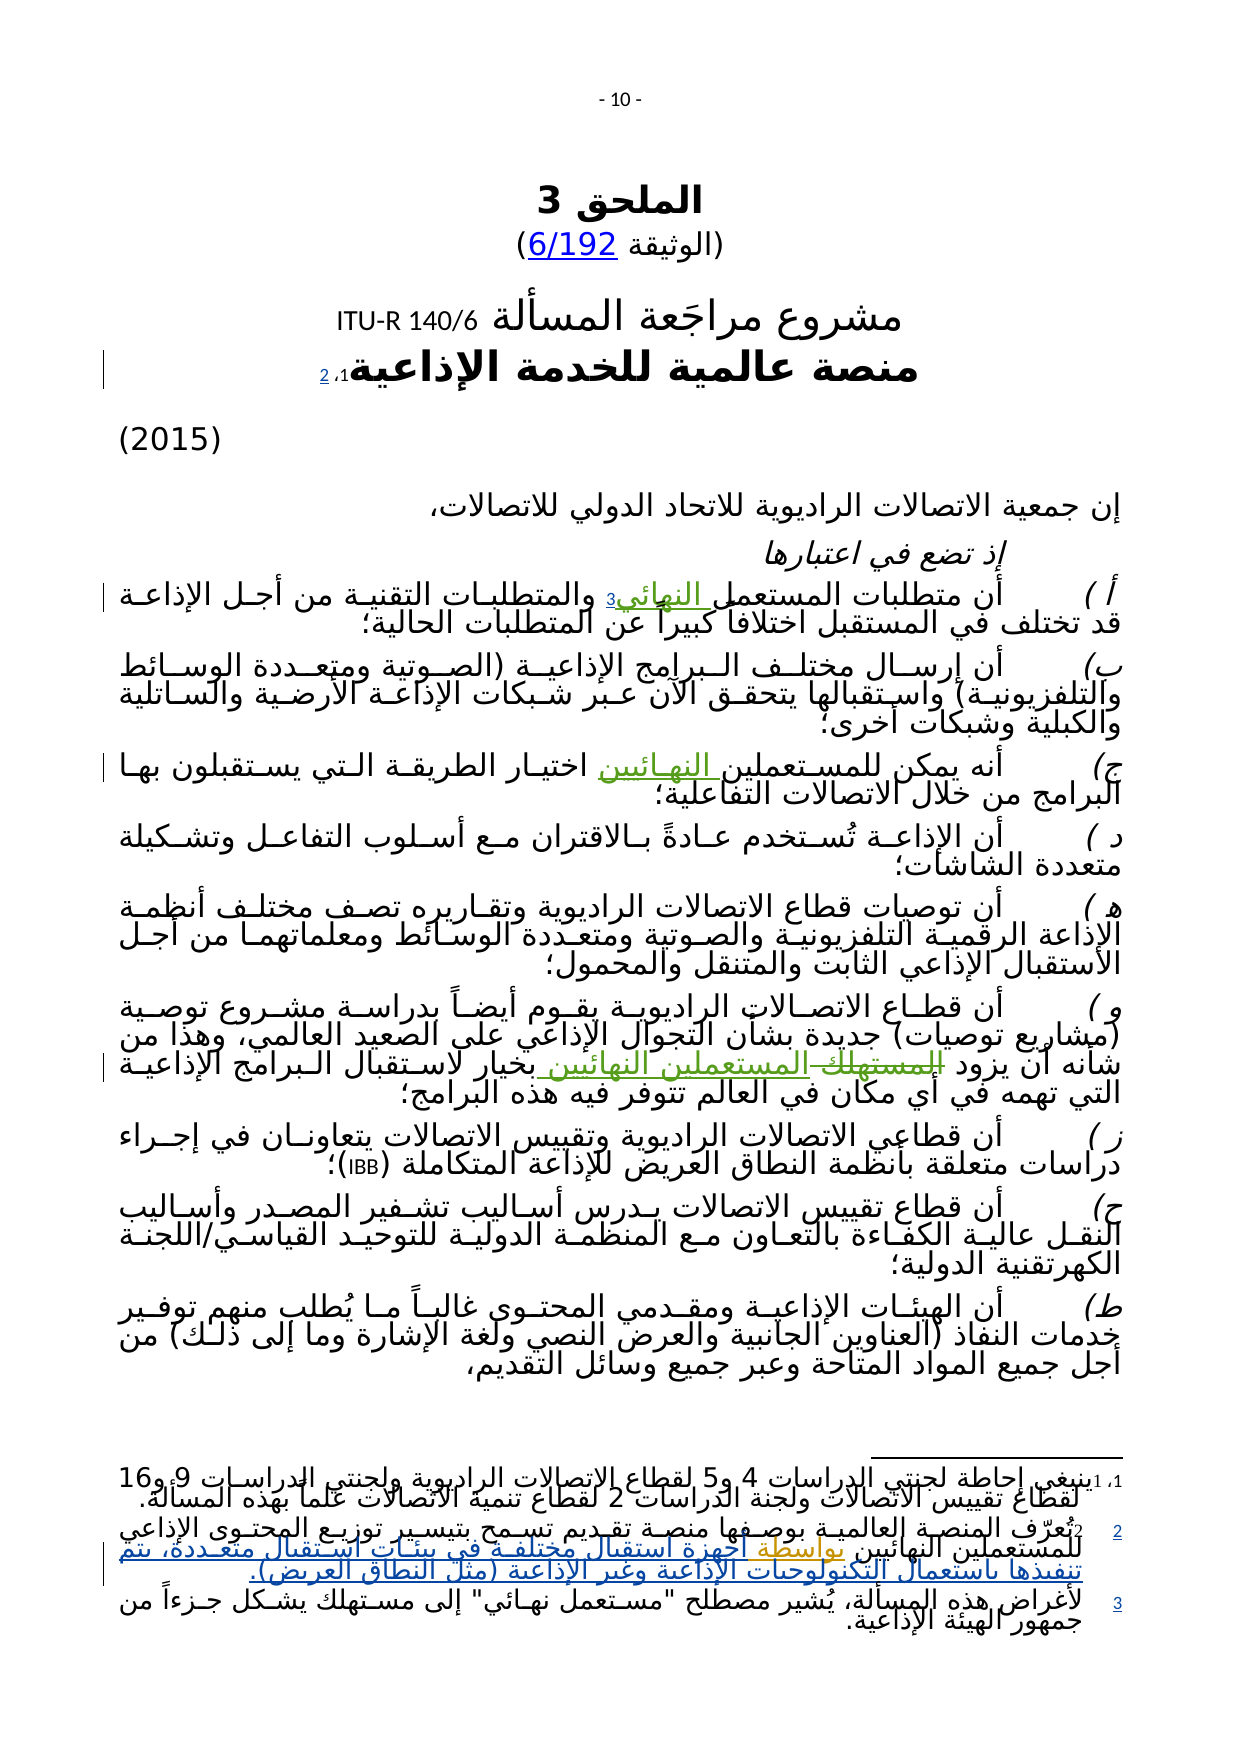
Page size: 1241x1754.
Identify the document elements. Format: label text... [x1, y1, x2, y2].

text (2015) [118, 427, 1122, 456]
text مشروع مراجَعة المسألة ITU-R 140/6 [118, 299, 1122, 338]
text (الوثيقة 6/192) [685, 233, 1122, 262]
title إن جمعية الاتصالات الراديوية للاتحاد الدولي للاتصالات، [118, 493, 848, 522]
text د ) أن الإذاعة تُستخدم عادةً بالاقتران مع أسلوب التفاعل وتشكيلة متعددة الشاشات؛ [118, 824, 1122, 882]
text أ ) أن متطلبات المستعمل والمتطلبات التقنية من أجل الإذاعة قد تختلف في المستقبل اختلافاً كبيراً عن المتطلبات الحالية؛ [118, 583, 1122, 641]
text ج) أنه يمكن للمستعملين اختيار الطريقة التي يستقبلون بها البرامج من خلال الاتصالات التفاعلية؛ [118, 753, 1122, 811]
title إن جمعية الاتصالات الراديوية للاتحاد الدولي للاتصالات، [835, 493, 1122, 522]
title منصة عالمية للخدمة الإذاعية1، [461, 350, 1122, 389]
text ب) أن إرسال مختلف البرامج الإذاعية (الصوتية ومتعددة الوسائط والتلفزيونية) واستقبالها يتحقق الآن عبر شبكات الإذاعة الأرضية والساتلية والكبلية وشبكات أخرى؛ [118, 653, 1122, 741]
text ط) أن الهيئات الإذاعية ومقدمي المحتوى غالباً ما يُطلب منهم توفير خدمات النفاذ (العناوين الجانبية والعرض النصي ولغة الإشارة وما إلى ذلك) من أجل جميع المواد المتاحة وعبر جميع وسائل التقديم، [118, 1294, 1122, 1382]
text ح) أن قطاع تقييس الاتصالات يدرس أساليب تشفير المصدر وأساليب النقل عالية الكفاءة بالتعاون مع المنظمة الدولية للتوحيد القياسي/اللجنة الكهرتقنية الدولية؛ [118, 1194, 1122, 1282]
text الملحق 3 [601, 185, 1122, 220]
text الملحق 3 [118, 185, 640, 220]
text إذ تضع في اعتبارها [118, 541, 1122, 570]
text ﻫ ) أن توصيات قطاع الاتصالات الراديوية وتقاريره تصف مختلف أنظمة الإذاعة الرقمية التلفزيونية والصوتية ومتعددة الوسائط ومعلماتهما من أجل الاستقبال الإذاعي الثابت والمتنقل والمحمول؛ [118, 895, 1122, 982]
text و ) أن قطاع الاتصالات الراديوية يقوم أيضاً بدراسة مشروع توصية (مشاريع توصيات) جديدة بشأن التجوال الإذاعي على الصعيد العالمي، وهذا من شأنه أن يزود بخيار لاستقبال البرامج الإذاعية التي تهمه في أي مكان في العالم تتوفر فيه هذه البرامج؛ [118, 994, 1122, 1111]
title منصة عالمية للخدمة الإذاعية1، [118, 350, 474, 389]
text ز ) أن قطاعي الاتصالات الراديوية وتقييس الاتصالات يتعاونان في إجراء دراسات متعلقة بأنظمة النطاق العريض للإذاعة المتكاملة (IBB)؛ [118, 1124, 1122, 1182]
text (الوثيقة 6/192) [118, 233, 698, 262]
